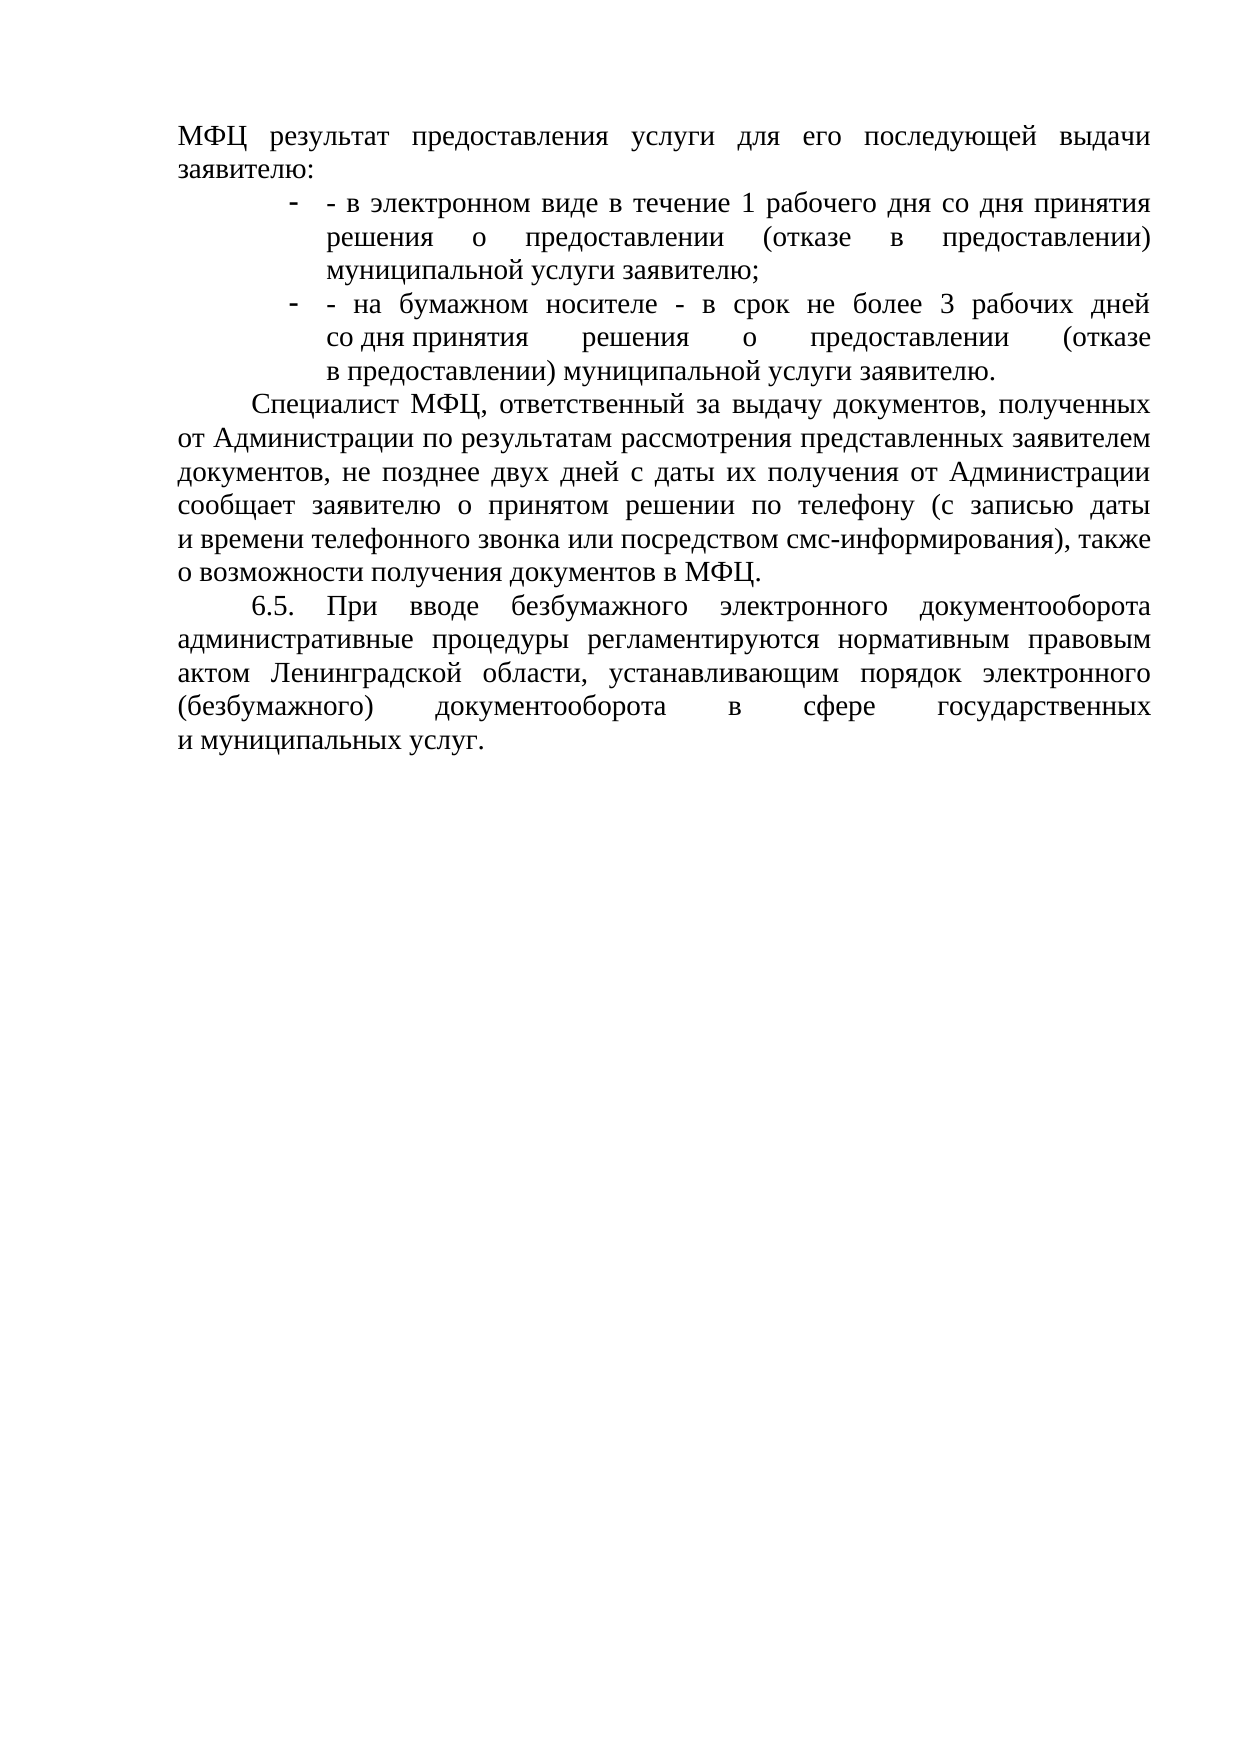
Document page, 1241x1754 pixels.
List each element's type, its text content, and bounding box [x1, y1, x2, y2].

list - в электронном виде в течение 1 рабочего дня со дня принятия решения о предоставлении (отказе в предоставлении) муниципальной услуги заявителю; [288, 185, 1152, 286]
text Специалист МФЦ, ответственный за выдачу документов, полученных от Администрации по результатам рассмотрения представленных заявителем документов, не позднее двух дней с даты их получения от Администрации сообщает заявителю о принятом решении по телефону (с записью даты и времени телефонного звонка или посредством смс-информирования), также о возможности получения документов в МФЦ. [177, 387, 1152, 588]
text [177, 118, 1152, 185]
list - на бумажном носителе - в срок не более 3 рабочих дней со дня принятия решения о предоставлении (отказе в предоставлении) муниципальной услуги заявителю. [288, 286, 1152, 387]
text 6.5. При вводе безбумажного электронного документооборота административные процедуры регламентируются нормативным правовым актом Ленинградской области, устанавливающим порядок электронного (безбумажного) документооборота в сфере государственных и муниципальных услуг. [177, 588, 1152, 756]
